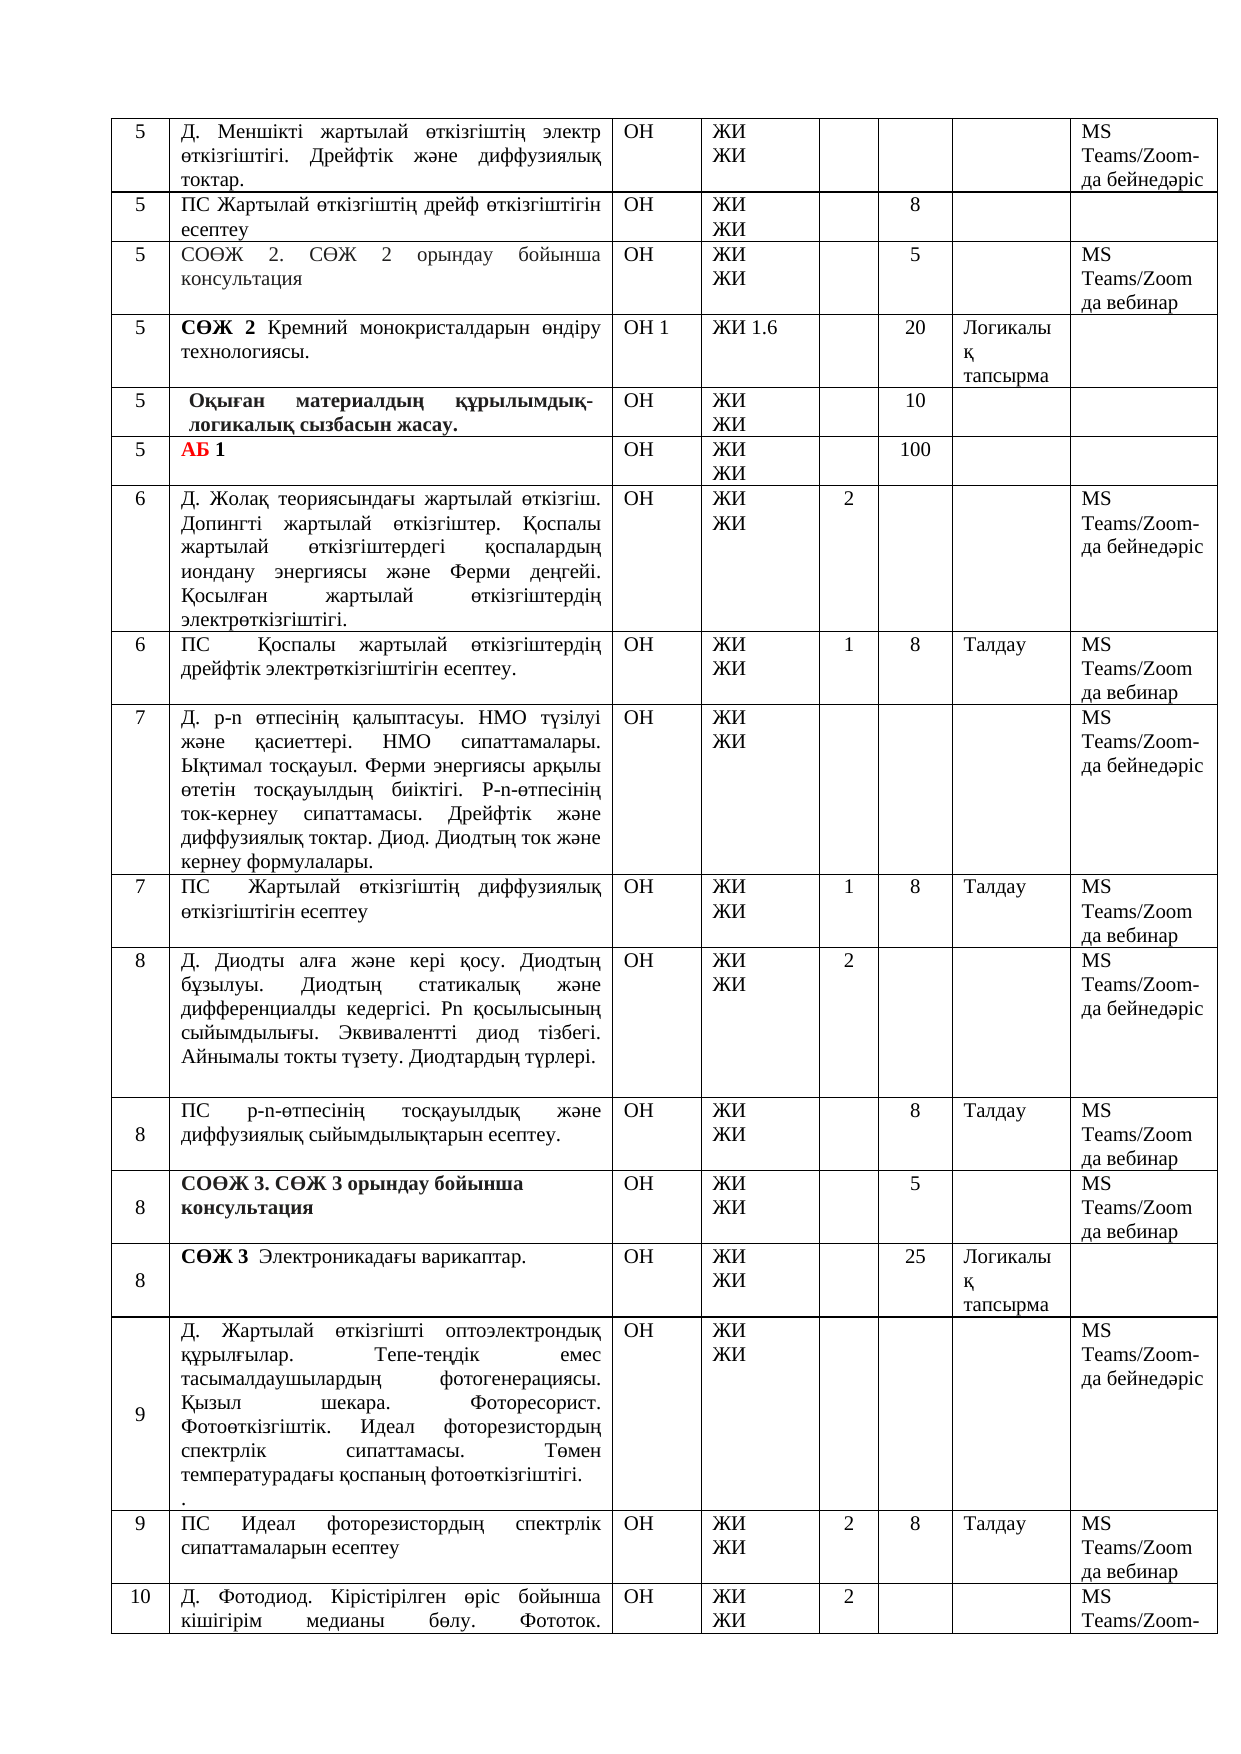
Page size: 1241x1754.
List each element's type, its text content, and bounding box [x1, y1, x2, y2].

table_cell ЖИ ЖИ [702, 875, 819, 947]
table_cell СӨЖ 3 Электроникадағы варикаптар. [170, 1244, 612, 1316]
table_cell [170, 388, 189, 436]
table_cell [953, 1584, 1070, 1632]
table_cell ЖИ ЖИ [702, 388, 819, 436]
table_cell MS Teams/Zoom- да бейнедәріс [1071, 1318, 1217, 1510]
table_cell [1071, 437, 1217, 485]
table_cell 5 [112, 315, 169, 387]
table_cell [879, 119, 952, 191]
table_cell ЖИ ЖИ [702, 1244, 819, 1316]
table_cell [953, 948, 1070, 1097]
table_cell ОН [613, 242, 701, 314]
table_cell ОН 1 [613, 315, 701, 387]
table_cell [879, 705, 952, 873]
table_cell ОН [613, 1244, 701, 1316]
table_cell СОӨЖ 2. СӨЖ 2 орындау бойынша консультация [170, 242, 612, 314]
table_cell ПС Жартылай өткізгіштің дрейф өткізгіштігін есептеу [170, 193, 612, 241]
table_cell ОН [613, 1171, 701, 1243]
table_cell 8 [112, 1171, 169, 1243]
table_cell 8 [112, 1098, 169, 1170]
table_cell ОН [613, 119, 701, 191]
table_cell ЖИ ЖИ [702, 1318, 819, 1510]
table_cell [1071, 388, 1217, 436]
table_cell [820, 193, 878, 241]
table_cell ЖИ ЖИ [702, 632, 819, 704]
table_cell 9 [112, 1511, 169, 1583]
table_cell MS Teams/Zoom- да бейнедәріс [1071, 705, 1217, 873]
table_cell ОН [613, 1584, 701, 1632]
table_cell Талдау [953, 1098, 1070, 1170]
table_cell ОН [613, 437, 701, 485]
table_cell ОН [613, 632, 701, 704]
table_cell ОН [613, 388, 701, 436]
table_cell [953, 388, 1070, 436]
table_cell ЖИ ЖИ [702, 1511, 819, 1583]
table_cell ОН [613, 1098, 701, 1170]
table_cell ОН [613, 1511, 701, 1583]
table_cell [879, 948, 952, 1097]
table_cell ЖИ ЖИ [702, 193, 819, 241]
table_cell MS Teams/Zoom да вебинар [1071, 875, 1217, 947]
table_cell Талдау [953, 875, 1070, 947]
table_cell [1071, 315, 1217, 387]
table_cell 2 [820, 1584, 878, 1632]
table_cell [170, 1584, 612, 1632]
table_cell Талдау [953, 632, 1070, 704]
table_cell MS Teams/Zoom да вебинар [1071, 1098, 1217, 1170]
table_cell 8 [112, 948, 169, 1097]
table_cell ЖИ ЖИ [702, 1098, 819, 1170]
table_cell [1071, 1584, 1217, 1632]
table_cell Логикалық тапсырма [953, 315, 1070, 387]
table_cell 6 [112, 486, 169, 631]
table_cell 10 [112, 1584, 169, 1632]
table_cell ПС p-n-өтпесінің тосқауылдық және диффузиялық сыйымдылықтарын есептеу. [170, 1098, 612, 1170]
table_cell [953, 242, 1070, 314]
table_cell ОН [613, 193, 701, 241]
table_cell 25 [879, 1244, 952, 1316]
table_cell 1 [820, 875, 878, 947]
table_cell 5 [112, 242, 169, 314]
table_cell [879, 486, 952, 631]
table_cell [879, 1584, 952, 1632]
table_cell 2 [820, 948, 878, 1097]
table_cell [820, 242, 878, 314]
table_cell АБ 1 [170, 437, 612, 485]
table_cell 2 [820, 486, 878, 631]
table_cell 5 [879, 1171, 952, 1243]
table_cell 5 [112, 388, 169, 436]
table_cell Д. Меншікті жартылай өткізгіштің электр өткізгіштігі. Дрейфтік және диффузиялық токтар. [170, 119, 612, 191]
table_cell Д. Жолақ теориясындағы жартылай өткізгіш. Допингті жартылай өткізгіштер. Қоспалы жартылай өткізгіштердегі қоспалардың иондану энергиясы және Ферми деңгейі. Қосылған жартылай өткізгіштердің электрөткізгіштігі. [170, 486, 612, 631]
table_cell [820, 315, 878, 387]
table_cell MS Teams/Zoom да вебинар [1071, 632, 1217, 704]
table_cell 10 [879, 388, 952, 436]
table_cell 7 [112, 875, 169, 947]
table_cell 5 [879, 242, 952, 314]
table_cell MS Teams/Zoom да вебинар [1071, 1511, 1217, 1583]
table_cell MS Teams/Zoom- да бейнедәріс [1071, 948, 1217, 1097]
table_cell [1071, 1244, 1217, 1316]
table_cell ОН [613, 486, 701, 631]
table_cell ОН [613, 705, 701, 873]
table_cell 8 [879, 1098, 952, 1170]
table_cell 20 [879, 315, 952, 387]
table_cell [953, 1318, 1070, 1510]
table_cell MS Teams/Zoom- да бейнедәріс [1071, 119, 1217, 191]
table_cell 5 [112, 437, 169, 485]
table_cell ЖИ ЖИ [702, 119, 819, 191]
table_cell 9 [112, 1318, 169, 1510]
table_cell Д. Жартылай өткізгішті оптоэлектрондық құрылғылар. Тепе-теңдік емес тасымалдаушылардың фотогенерациясы. Қызыл шекара. Фоторесорист. Фотоөткізгіштік. Идеал фоторезистордың спектрлік сипаттамасы. Төмен температурадағы қоспаның фотоөткізгіштігі. . [170, 1318, 612, 1510]
table_cell MS Teams/Zoom да вебинар [1071, 242, 1217, 314]
table_cell [820, 705, 878, 873]
table_cell Талдау [953, 1511, 1070, 1583]
table_cell [953, 486, 1070, 631]
table_cell ЖИ ЖИ [702, 705, 819, 873]
table_cell ЖИ ЖИ [702, 948, 819, 1097]
table_cell 5 [112, 193, 169, 241]
table_cell [820, 119, 878, 191]
table_cell ПС Идеал фоторезистордың спектрлік сипаттамаларын есептеу [170, 1511, 612, 1583]
table_cell [820, 1318, 878, 1510]
table_cell [953, 1171, 1070, 1243]
table_cell Оқыған материалдың құрылымдық-логикалық сызбасын жасау. [458, 388, 612, 436]
table_cell 8 [879, 875, 952, 947]
table_cell 8 [879, 1511, 952, 1583]
table_cell [953, 437, 1070, 485]
table_cell [820, 1098, 878, 1170]
table_cell ПС Қоспалы жартылай өткізгіштердің дрейфтік электрөткізгіштігін есептеу. [170, 632, 612, 704]
table_cell 5 [112, 119, 169, 191]
table_cell 8 [879, 632, 952, 704]
table_cell 2 [820, 1511, 878, 1583]
table_cell СОӨЖ 3. СӨЖ 3 орындау бойынша консультация [170, 1171, 612, 1243]
table_cell [953, 705, 1070, 873]
table_cell 7 [112, 705, 169, 873]
table_cell [820, 1171, 878, 1243]
table_cell ЖИ ЖИ [702, 486, 819, 631]
table_cell ОН [613, 1318, 701, 1510]
table_cell Д. p-n өтпесінің қалыптасуы. HMO түзілуі және қасиеттері. HMO сипаттамалары. Ықтимал тосқауыл. Ферми энергиясы арқылы өтетін тосқауылдың биіктігі. P-n-өтпесінің ток-кернеу сипаттамасы. Дрейфтік және диффузиялық токтар. Диод. Диодтың ток және кернеу формулалары. [170, 705, 612, 873]
table_cell ЖИ 1.6 [702, 315, 819, 387]
table_cell 6 [112, 632, 169, 704]
table_cell Логикалық тапсырма [953, 1244, 1070, 1316]
table_cell [820, 1244, 878, 1316]
table_cell Д. Диодты алға және кері қосу. Диодтың бұзылуы. Диодтың статикалық және дифференциалды кедергісі. Pn қосылысының сыйымдылығы. Эквивалентті диод тізбегі. Айнымалы токты түзету. Диодтардың түрлері. [170, 948, 612, 1097]
table_cell ЖИ ЖИ [702, 437, 819, 485]
table_cell [953, 193, 1070, 241]
table_cell 8 [112, 1244, 169, 1316]
table_cell [879, 1318, 952, 1510]
table_cell [820, 388, 878, 436]
table_cell [1071, 193, 1217, 241]
table_cell [953, 119, 1070, 191]
table_cell 8 [879, 193, 952, 241]
table_cell MS Teams/Zoom- да бейнедәріс [1071, 486, 1217, 631]
table_cell ОН [613, 948, 701, 1097]
table_cell 100 [879, 437, 952, 485]
table_cell MS Teams/Zoom да вебинар [1071, 1171, 1217, 1243]
table_cell [820, 437, 878, 485]
table_cell ОН [613, 875, 701, 947]
table_cell ЖИ ЖИ [702, 1171, 819, 1243]
table_cell СӨЖ 2 Кремний монокристалдарын өндіру технологиясы. [170, 315, 612, 387]
table_cell 1 [820, 632, 878, 704]
table_cell ЖИ ЖИ [702, 242, 819, 314]
table_cell ЖИ ЖИ [702, 1584, 819, 1632]
table_cell ПС Жартылай өткізгіштің диффузиялық өткізгіштігін есептеу [170, 875, 612, 947]
